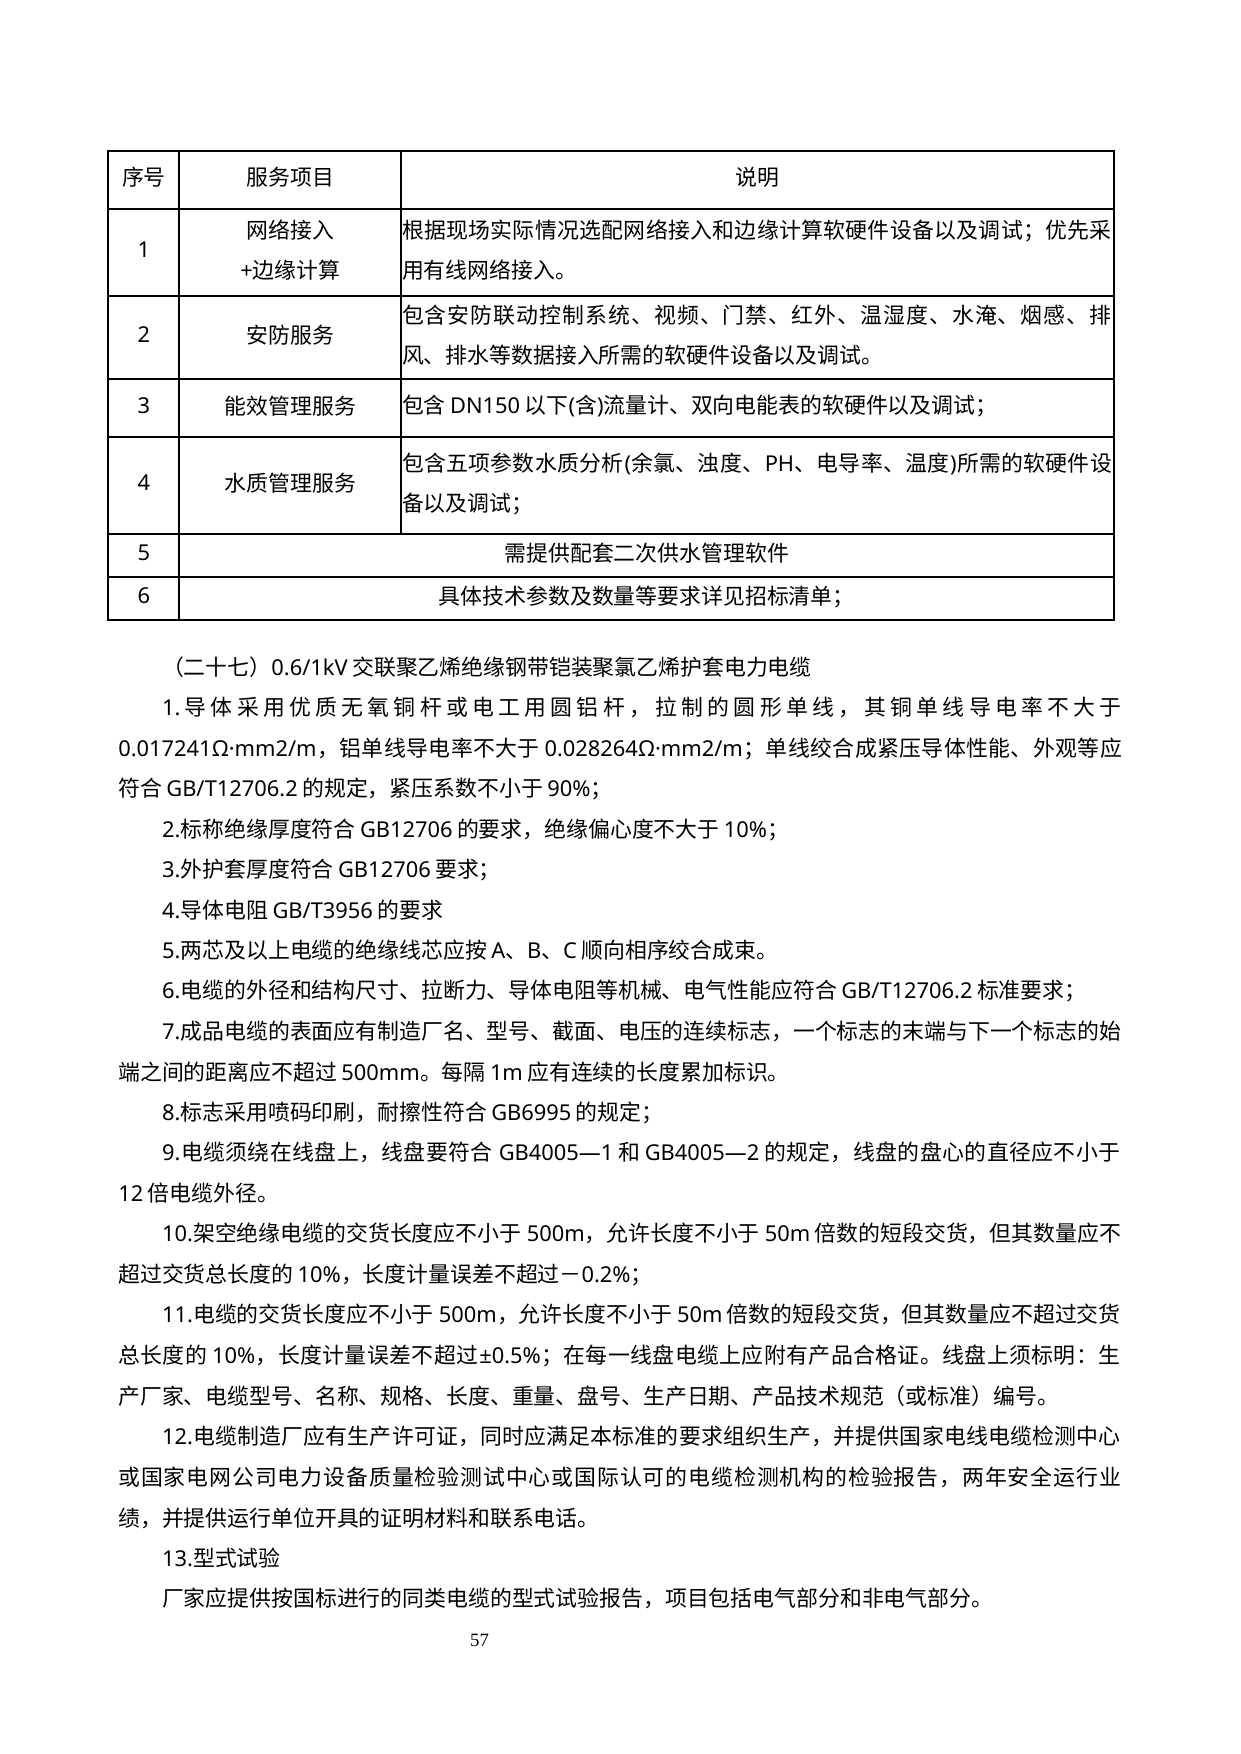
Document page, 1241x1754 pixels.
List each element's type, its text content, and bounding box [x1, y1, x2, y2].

table_cell 网络接入 +边缘计算 [180, 210, 400, 295]
text 9.电缆须绕在线盘上，线盘要符合GB4005—1和GB4005—2的规定，线盘的盘心的直径应不小于12倍电缆外径。 [118, 1135, 1122, 1208]
table_cell 1 [109, 210, 178, 295]
table_cell 需提供配套二次供水管理软件 [180, 535, 1113, 576]
table_cell 3 [109, 380, 178, 436]
table_cell 根据现场实际情况选配网络接入和边缘计算软硬件设备以及调试；优先采用有线网络接入。 [402, 210, 1113, 295]
table_cell 6 [109, 578, 178, 619]
text （二十七）0.6/1kV交联聚乙烯绝缘钢带铠装聚氯乙烯护套电力电缆 [118, 121, 1122, 682]
text 11.电缆的交货长度应不小于500m，允许长度不小于50m倍数的短段交货，但其数量应不超过交货总长度的10%，长度计量误差不超过±0.5%；在每一线盘电缆上应附有产品合格证。线盘上须标明：生产厂家、电缆型号、名称、规格、长度、重量、盘号、生产日期、产品技术规范（或标准）编号。 [118, 1297, 1122, 1411]
table_cell 安防服务 [180, 297, 400, 378]
table_cell 包含DN150以下(含)流量计、双向电能表的软硬件以及调试； [402, 380, 1113, 436]
text 13.型式试验 [118, 1541, 1122, 1573]
text 5.两芯及以上电缆的绝缘线芯应按A、B、C顺向相序绞合成束。 [118, 933, 1122, 965]
table_cell 包含五项参数水质分析(余氯、浊度、PH、电导率、温度)所需的软硬件设备以及调试； [402, 438, 1113, 533]
text 厂家应提供按国标进行的同类电缆的型式试验报告，项目包括电气部分和非电气部分。 [118, 1581, 1122, 1613]
text 2.标称绝缘厚度符合GB12706的要求，绝缘偏心度不大于10%； [118, 812, 1122, 844]
text 1.导体采用优质无氧铜杆或电工用圆铝杆，拉制的圆形单线，其铜单线导电率不大于0.017241Ω·mm2/m，铝单线导电率不大于0.028264Ω·mm2/m；单线绞合成紧压导体性能、外观等应符合GB/T12706.2的规定，紧压系数不小于90%； [118, 690, 1122, 804]
table_cell 包含安防联动控制系统、视频、门禁、红外、温湿度、水淹、烟感、排风、排水等数据接入所需的软硬件设备以及调试。 [402, 297, 1113, 378]
table_header 序号 [109, 152, 178, 208]
text 8.标志采用喷码印刷，耐擦性符合GB6995的规定； [118, 1095, 1122, 1127]
table_cell 具体技术参数及数量等要求详见招标清单； [180, 578, 1113, 619]
text 7.成品电缆的表面应有制造厂名、型号、截面、电压的连续标志，一个标志的末端与下一个标志的始端之间的距离应不超过500mm。每隔1m应有连续的长度累加标识。 [118, 1014, 1122, 1087]
table_header 服务项目 [180, 152, 400, 208]
text 10.架空绝缘电缆的交货长度应不小于500m，允许长度不小于50m倍数的短段交货，但其数量应不超过交货总长度的10%，长度计量误差不超过－0.2%； [118, 1216, 1122, 1289]
table_cell 能效管理服务 [180, 380, 400, 436]
table_header 说明 [402, 152, 1113, 208]
text 3.外护套厚度符合GB12706要求； [118, 852, 1122, 884]
text 4.导体电阻GB/T3956的要求 [118, 892, 1122, 925]
table_cell 水质管理服务 [180, 438, 400, 533]
table_cell 5 [109, 535, 178, 576]
text 12.电缆制造厂应有生产许可证，同时应满足本标准的要求组织生产，并提供国家电线电缆检测中心或国家电网公司电力设备质量检验测试中心或国际认可的电缆检测机构的检验报告，两年安全运行业绩，并提供运行单位开具的证明材料和联系电话。 [118, 1419, 1122, 1533]
text 6.电缆的外径和结构尺寸、拉断力、导体电阻等机械、电气性能应符合GB/T12706.2标准要求； [118, 973, 1122, 1006]
table_cell 2 [109, 297, 178, 378]
table_cell 4 [109, 438, 178, 533]
